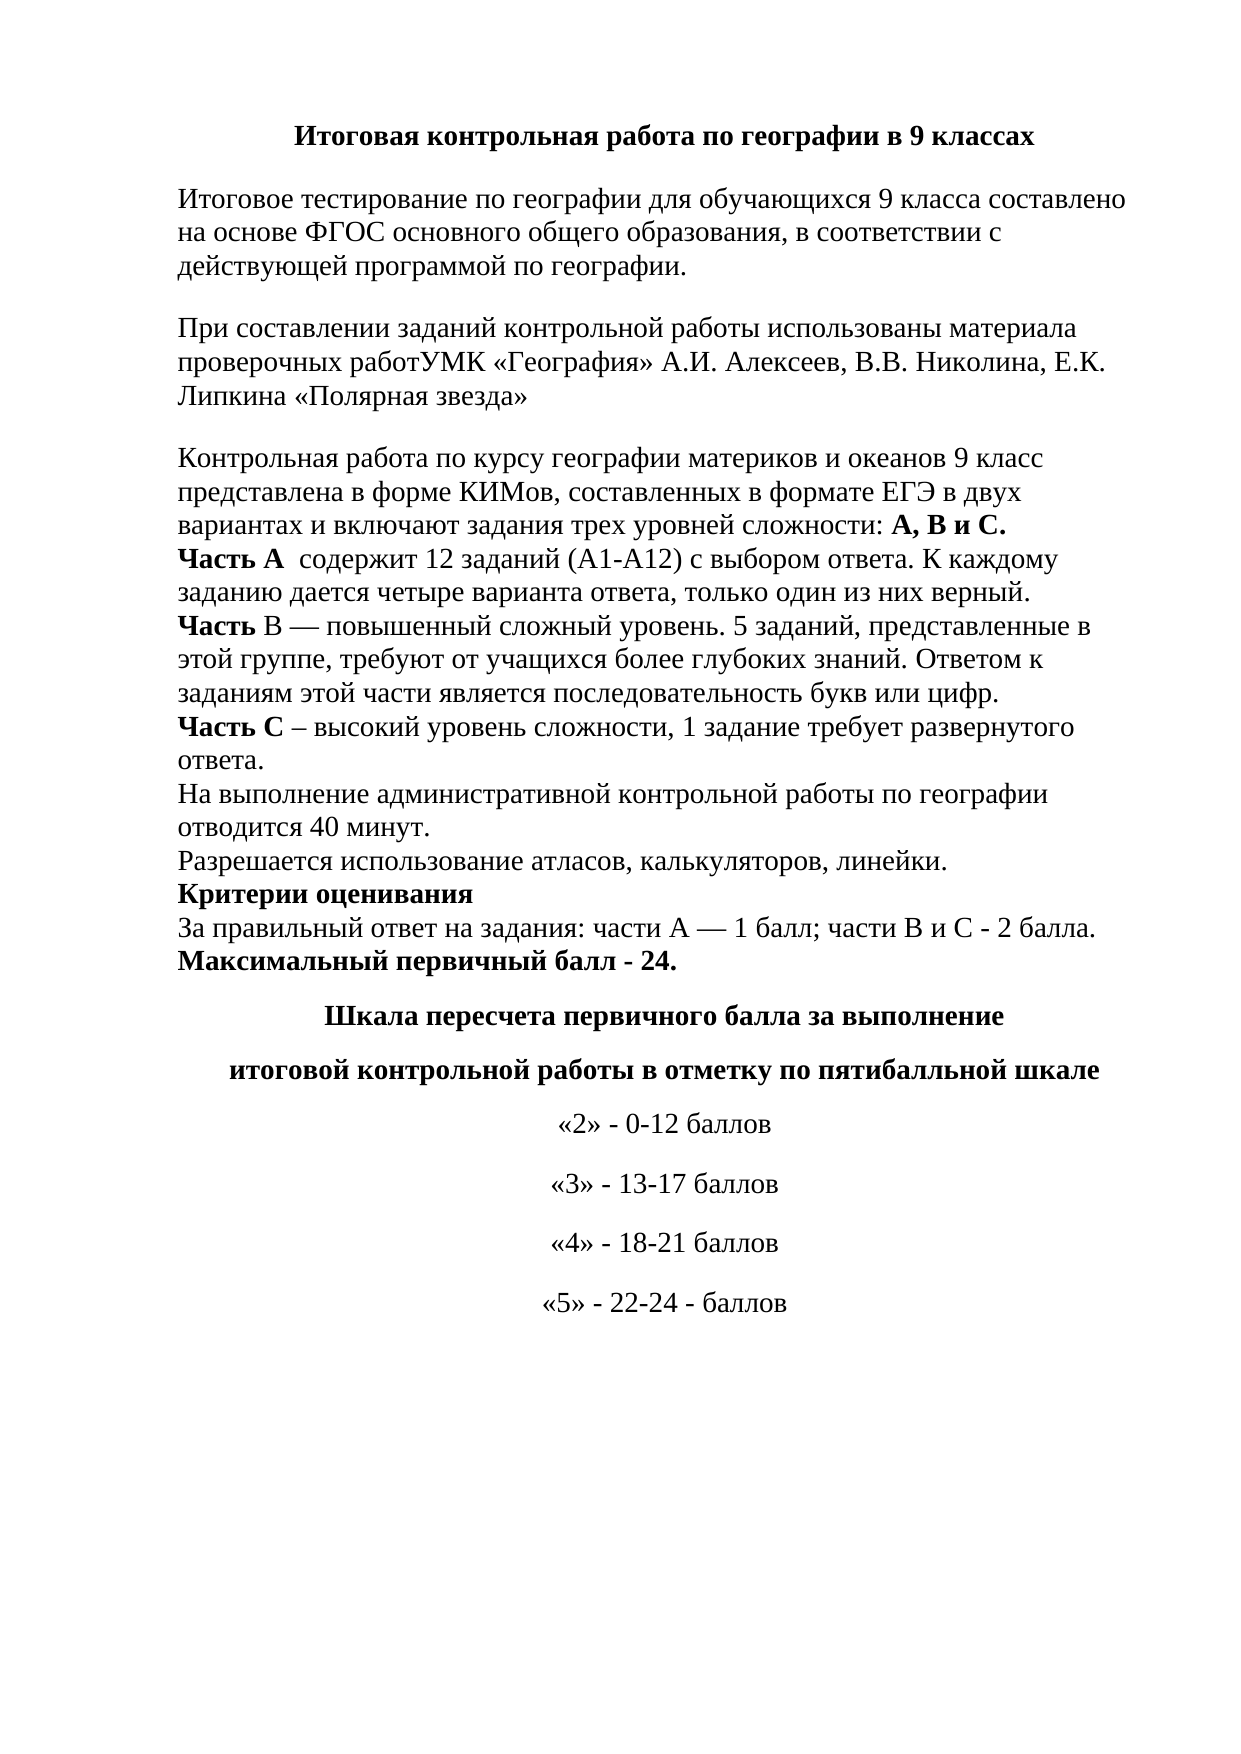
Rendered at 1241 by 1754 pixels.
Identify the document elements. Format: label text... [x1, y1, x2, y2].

text Часть С – высокий уровень сложности, 1 задание требует развернутого ответа. [177, 709, 1152, 776]
text «5» - 22-24 - баллов [177, 1285, 1152, 1318]
text Разрешается использование атласов, калькуляторов, линейки. [177, 843, 1152, 876]
text Итоговая контрольная работа по географии в 9 классах [177, 118, 1152, 152]
text «2» - 0-12 баллов [177, 1107, 1152, 1140]
text На выполнение административной контрольной работы по географии отводится 40 минут. [177, 776, 1152, 843]
text Контрольная работа по курсу географии материков и океанов 9 класс представлена в форме КИМов, составленных в формате ЕГЭ в двух вариантах и включают задания трех уровней сложности: А, В и С. [177, 440, 1152, 541]
text «3» - 13-17 баллов [177, 1166, 1152, 1199]
text Часть В — повышенный сложный уровень. 5 заданий, представленные в этой группе, требуют от учащихся более глубоких знаний. Ответом к заданиям этой части является последовательность букв или цифр. [177, 608, 1152, 709]
text Максимальный первичный балл - 24. [177, 943, 1152, 977]
text За правильный ответ на задания: части А — 1 балл; части В и С - 2 балла. [177, 910, 1152, 943]
text Часть А содержит 12 заданий (А1-А12) с выбором ответа. К каждому заданию дается четыре варианта ответа, только один из них верный. [177, 541, 1152, 608]
text «4» - 18-21 баллов [177, 1225, 1152, 1259]
text Критерии оценивания [177, 876, 1152, 910]
text При составлении заданий контрольной работы использованы материала проверочных работУМК «География» А.И. Алексеев, В.В. Николина, Е.К. Липкина «Полярная звезда» [177, 311, 1152, 411]
text Итоговое тестирование по географии для обучающихся 9 класса составлено на основе ФГОС основного общего образования, в соответствии с действующей программой по географии. [177, 181, 1152, 281]
text Шкала пересчета первичного балла за выполнение [177, 998, 1152, 1031]
text итоговой контрольной работы в отметку по пятибалльной шкале [177, 1052, 1152, 1086]
